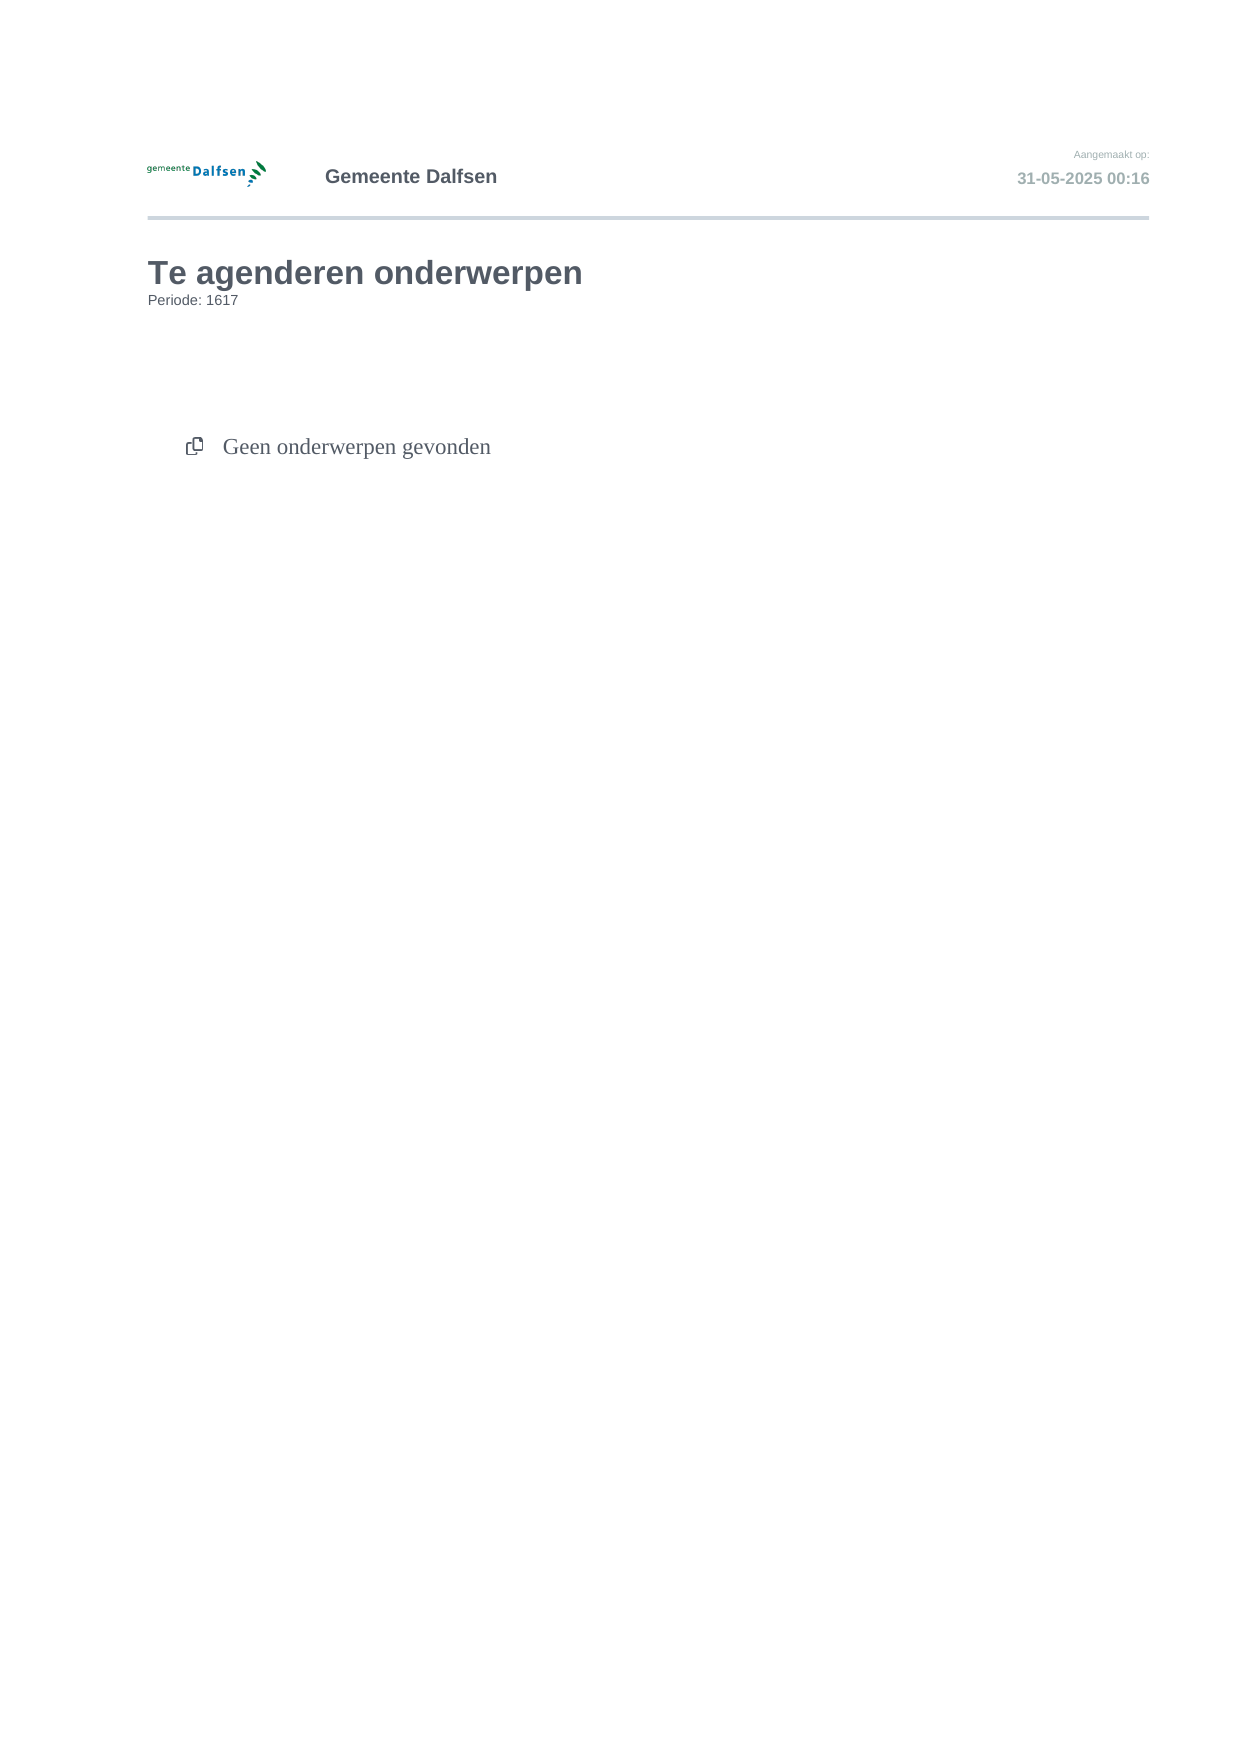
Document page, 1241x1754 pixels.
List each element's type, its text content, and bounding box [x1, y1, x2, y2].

table_header Te agenderen onderwerpen [148, 245, 727, 292]
table_header Gemeente Dalfsen [325, 148, 727, 188]
picture [147, 216, 1150, 220]
picture [147, 161, 266, 187]
table_cell 31-05-2025 00:16 [727, 161, 1149, 188]
table_header [148, 148, 325, 188]
picture [186, 437, 203, 455]
table_header Aangemaakt op: [727, 148, 1149, 161]
table_cell Periode: 1617 [148, 292, 727, 325]
list Geen onderwerpen gevonden [185, 433, 1093, 459]
